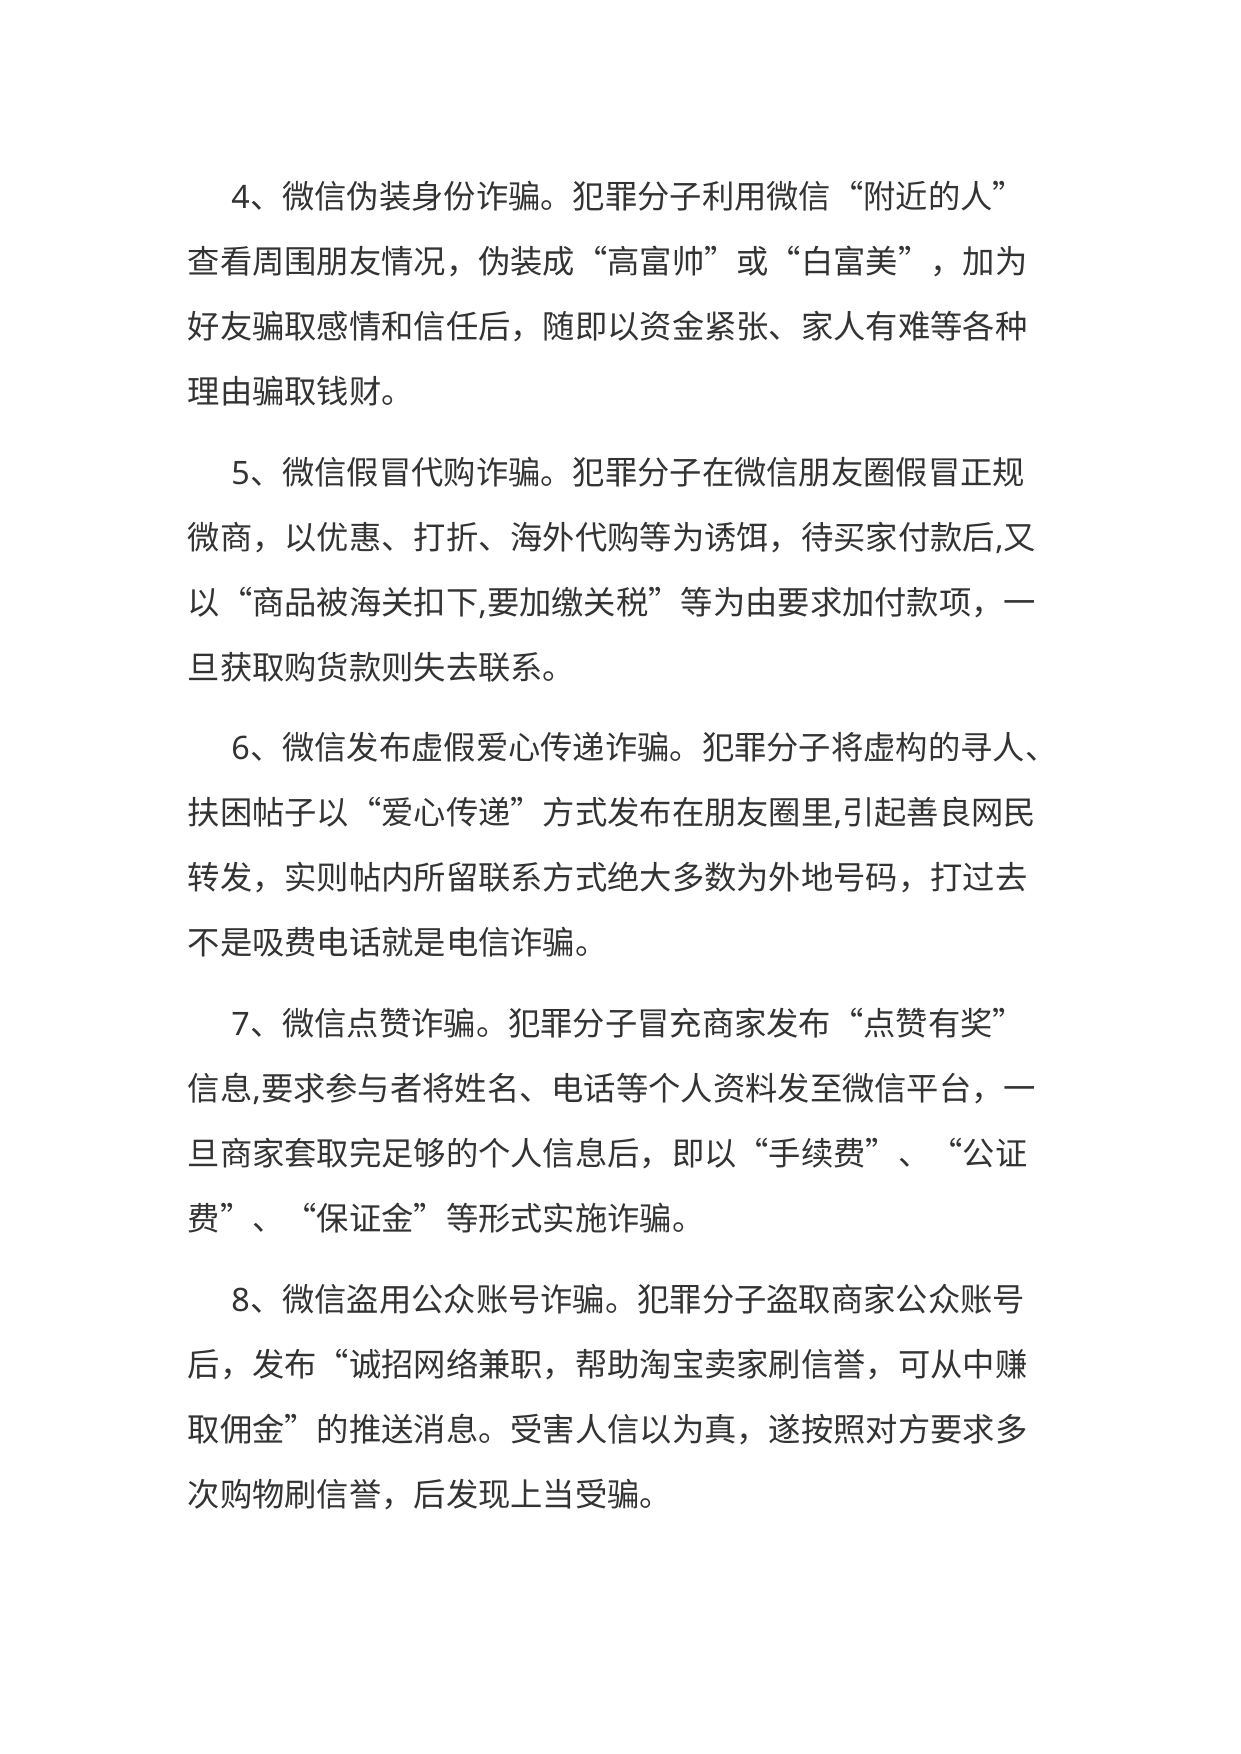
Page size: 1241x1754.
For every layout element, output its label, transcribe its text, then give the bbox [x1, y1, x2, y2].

text 4、微信伪装身份诈骗。犯罪分子利用微信“附近的人”查看周围朋友情况，伪装成“高富帅”或“白富美”，加为好友骗取感情和信任后，随即以资金紧张、家人有难等各种理由骗取钱财。 [187, 162, 1053, 422]
text 8、微信盗用公众账号诈骗。犯罪分子盗取商家公众账号后，发布“诚招网络兼职，帮助淘宝卖家刷信誉，可从中赚取佣金”的推送消息。受害人信以为真，遂按照对方要求多次购物刷信誉，后发现上当受骗。 [187, 1264, 1053, 1524]
text 5、微信假冒代购诈骗。犯罪分子在微信朋友圈假冒正规微商，以优惠、打折、海外代购等为诱饵，待买家付款后,又以“商品被海关扣下,要加缴关税”等为由要求加付款项，一旦获取购货款则失去联系。 [187, 438, 1053, 698]
text 6、微信发布虚假爱心传递诈骗。犯罪分子将虚构的寻人、扶困帖子以“爱心传递”方式发布在朋友圈里,引起善良网民转发，实则帖内所留联系方式绝大多数为外地号码，打过去不是吸费电话就是电信诈骗。 [187, 713, 1053, 973]
text 7、微信点赞诈骗。犯罪分子冒充商家发布“点赞有奖”信息,要求参与者将姓名、电话等个人资料发至微信平台，一旦商家套取完足够的个人信息后，即以“手续费”、“公证费”、“保证金”等形式实施诈骗。 [187, 989, 1053, 1249]
